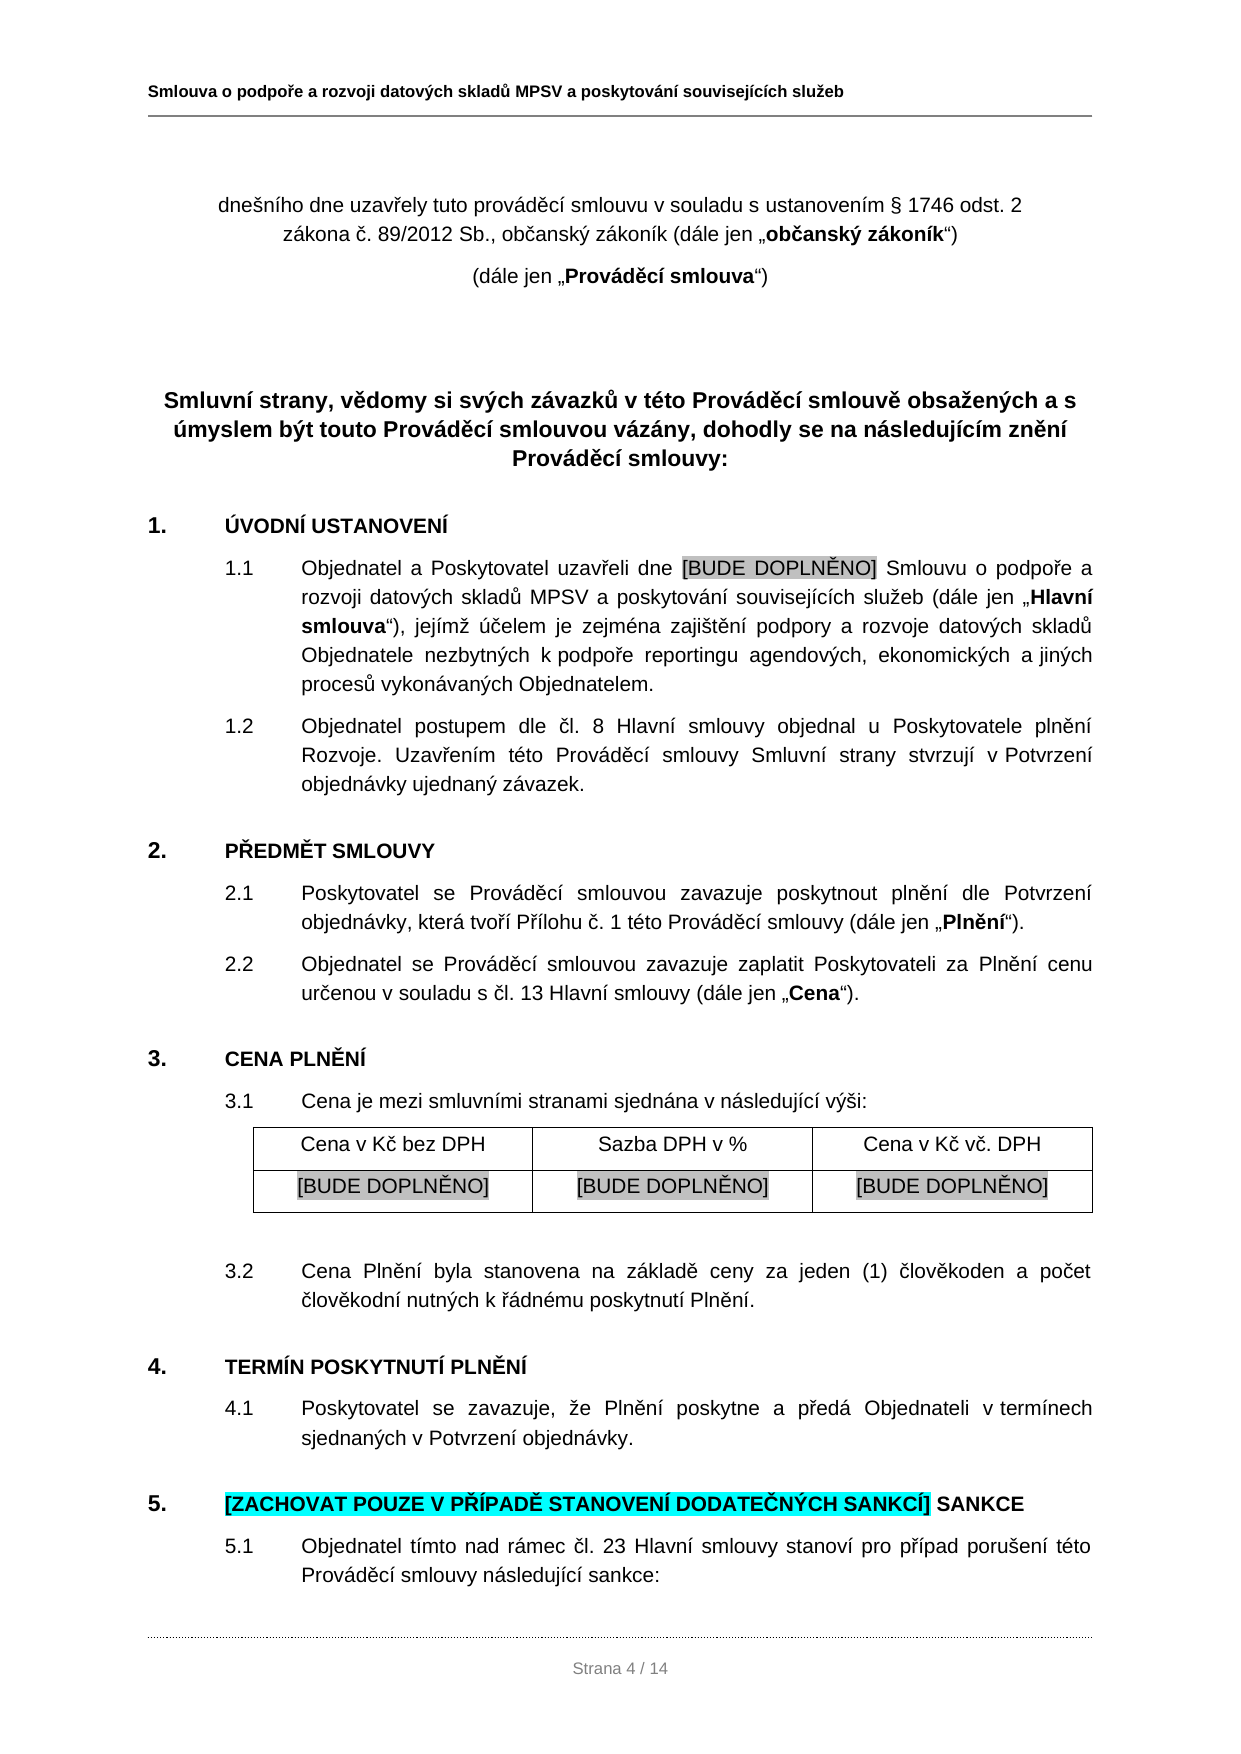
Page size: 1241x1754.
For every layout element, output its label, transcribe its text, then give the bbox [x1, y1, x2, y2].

text Objednatel se Prováděcí smlouvou zavazuje zaplatit Poskytovateli za Plnění cenu určenou v souladu s čl. 13 Hlavní smlouvy (dále jen „Cena“). [224, 948, 1092, 1006]
text dnešního dne uzavřely tuto prováděcí smlouvu v souladu s ustanovením § 1746 odst. 2 zákona č. 89/2012 Sb., občanský zákoník (dále jen „občanský zákoník“) [148, 189, 1092, 248]
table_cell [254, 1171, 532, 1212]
text [ZACHOVAT POUZE V PŘÍPADĚ STANOVENÍ DODATEČNÝCH SANKCÍ] SANKCE [148, 1488, 1092, 1517]
list ÚVODNÍ USTANOVENÍ [148, 510, 1092, 539]
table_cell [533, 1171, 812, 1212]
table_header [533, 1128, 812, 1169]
text Objednatel a Poskytovatel uzavřeli dne [BUDE DOPLNĚNO] Smlouvu o podpoře a rozvoji datových skladů MPSV a poskytování souvisejících služeb (dále jen „Hlavní smlouva“), jejímž účelem je zejména zajištění podpory a rozvoje datových skladů Objednatele nezbytných k podpoře reportingu agendových, ekonomických a jiných procesů vykonávaných Objednatelem. [224, 552, 1092, 698]
text Objednatel tímto nad rámec čl. 23 Hlavní smlouvy stanoví pro případ porušení této Prováděcí smlouvy následující sankce: [224, 1530, 1092, 1588]
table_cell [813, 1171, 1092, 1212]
text TERMÍN POSKYTNUTÍ plnění [148, 1351, 1092, 1380]
text Smluvní strany, vědomy si svých závazků v této Prováděcí smlouvě obsažených a s úmyslem být touto Prováděcí smlouvou vázány, dohodly se na následujícím znění Prováděcí smlouvy: [148, 385, 1092, 473]
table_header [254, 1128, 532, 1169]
text Poskytovatel se zavazuje, že Plnění poskytne a předá Objednateli v termínech sjednaných v Potvrzení objednávky. [224, 1392, 1092, 1451]
text Objednatel postupem dle čl. 8 Hlavní smlouvy objednal u Poskytovatele plnění Rozvoje. Uzavřením této Prováděcí smlouvy Smluvní strany stvrzují v Potvrzení objednávky ujednaný závazek. [224, 710, 1092, 798]
text Cena Plnění byla stanovena na základě ceny za jeden (1) člověkoden a počet člověkodní nutných k řádnému poskytnutí Plnění. [224, 1255, 1092, 1313]
text Cena je mezi smluvními stranami sjednána v následující výši: [224, 1085, 1092, 1114]
text Poskytovatel se Prováděcí smlouvou zavazuje poskytnout plnění dle Potvrzení objednávky, která tvoří Přílohu č. 1 této Prováděcí smlouvy (dále jen „Plnění“). [224, 877, 1092, 935]
text PŘEDMĚT SMLOUVY [148, 835, 1092, 864]
text CENA PLNĚNÍ [148, 1043, 1092, 1073]
text (dále jen „Prováděcí smlouva“) [148, 260, 1092, 289]
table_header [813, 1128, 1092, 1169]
